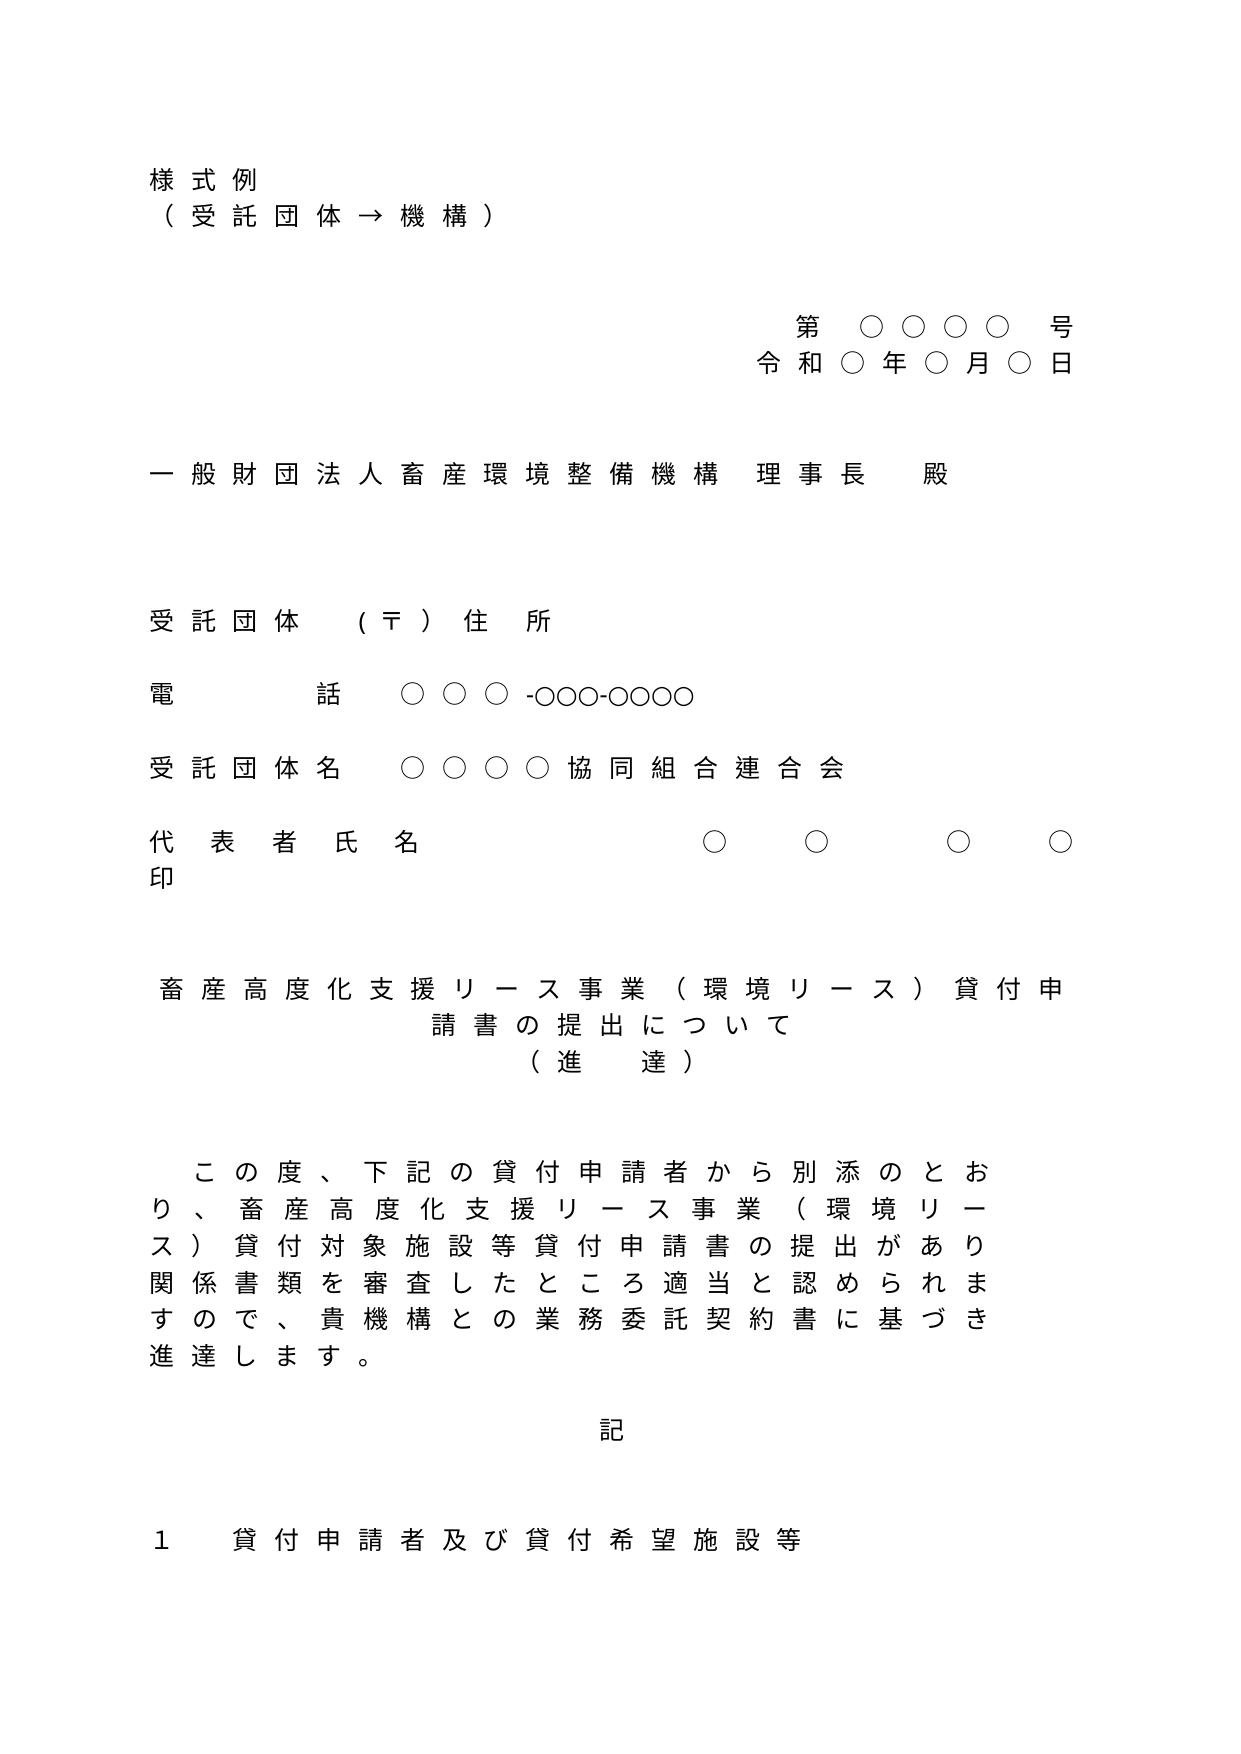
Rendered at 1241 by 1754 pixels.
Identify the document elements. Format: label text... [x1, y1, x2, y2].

text 代表者氏名 ○ ○ ○ ○ 印 [149, 785, 1091, 895]
text 受託団体名 ○○○○協同組合連合会 [149, 711, 1091, 785]
text （受託団体→機構） [149, 197, 1091, 233]
text １ 貸付申請者及び貸付希望施設等 [149, 1520, 1091, 1557]
text 受託団体 (〒）住 所 [149, 564, 1091, 638]
text 様式例 [149, 160, 1091, 197]
text 一般財団法人畜産環境整備機構 理事長 殿 [149, 454, 1091, 491]
text 電 話 ○○○-○○○-○○○○ [149, 638, 1091, 711]
text 第 ○○○○ 号 [149, 307, 1091, 344]
text 畜産高度化支援リース事業（環境リース）貸付申請書の提出について [149, 969, 1091, 1042]
text 令和○年○月○日 [149, 344, 1091, 381]
text この度、下記の貸付申請者から別添のとおり、畜産高度化支援リース事業（環境リース）貸付対象施設等貸付申請書の提出があり、関係書類を審査したところ適当と認められますので、貴機構との業務委託契約書に基づき進達します。 [149, 1153, 1006, 1373]
text 記 [149, 1410, 1091, 1447]
text （進 達） [149, 1042, 1091, 1079]
